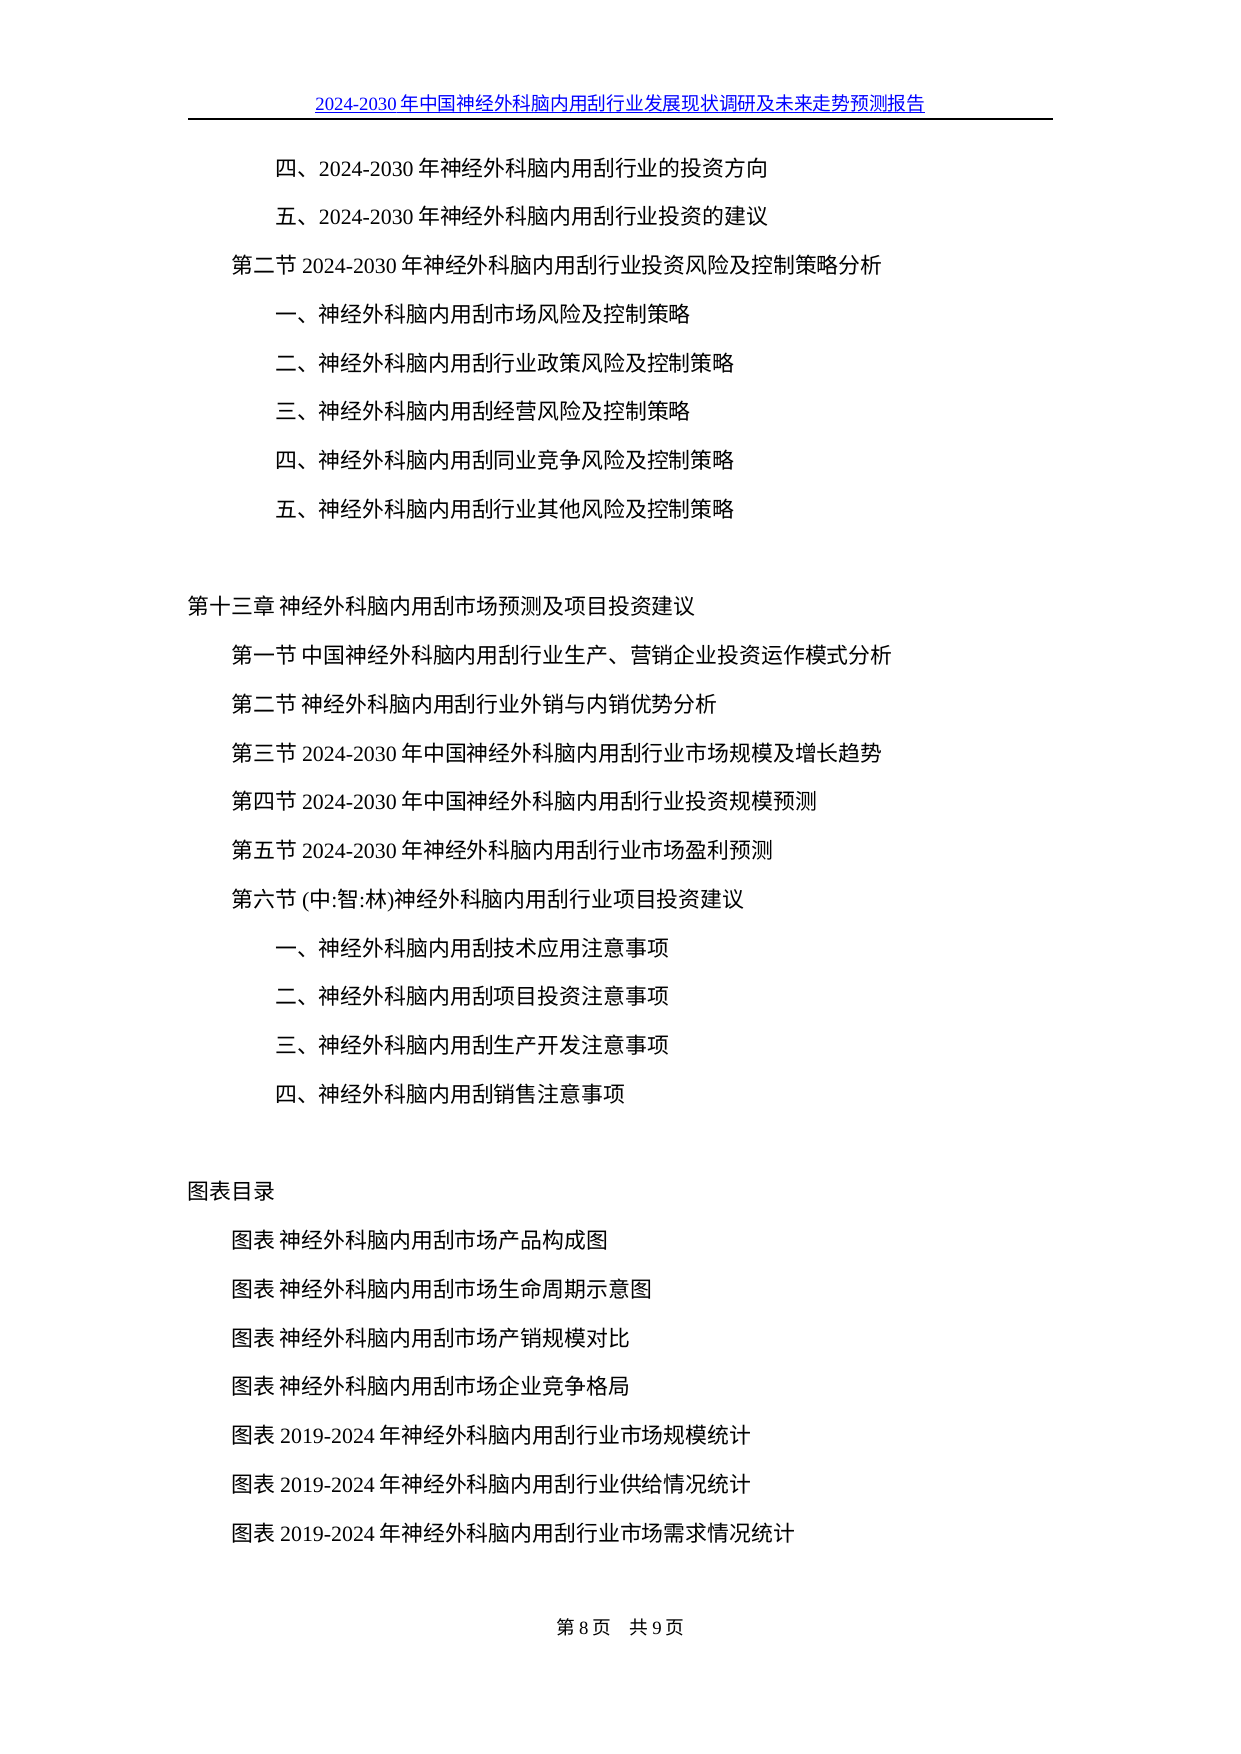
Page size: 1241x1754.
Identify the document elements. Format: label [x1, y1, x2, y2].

text [187, 150, 1053, 1548]
